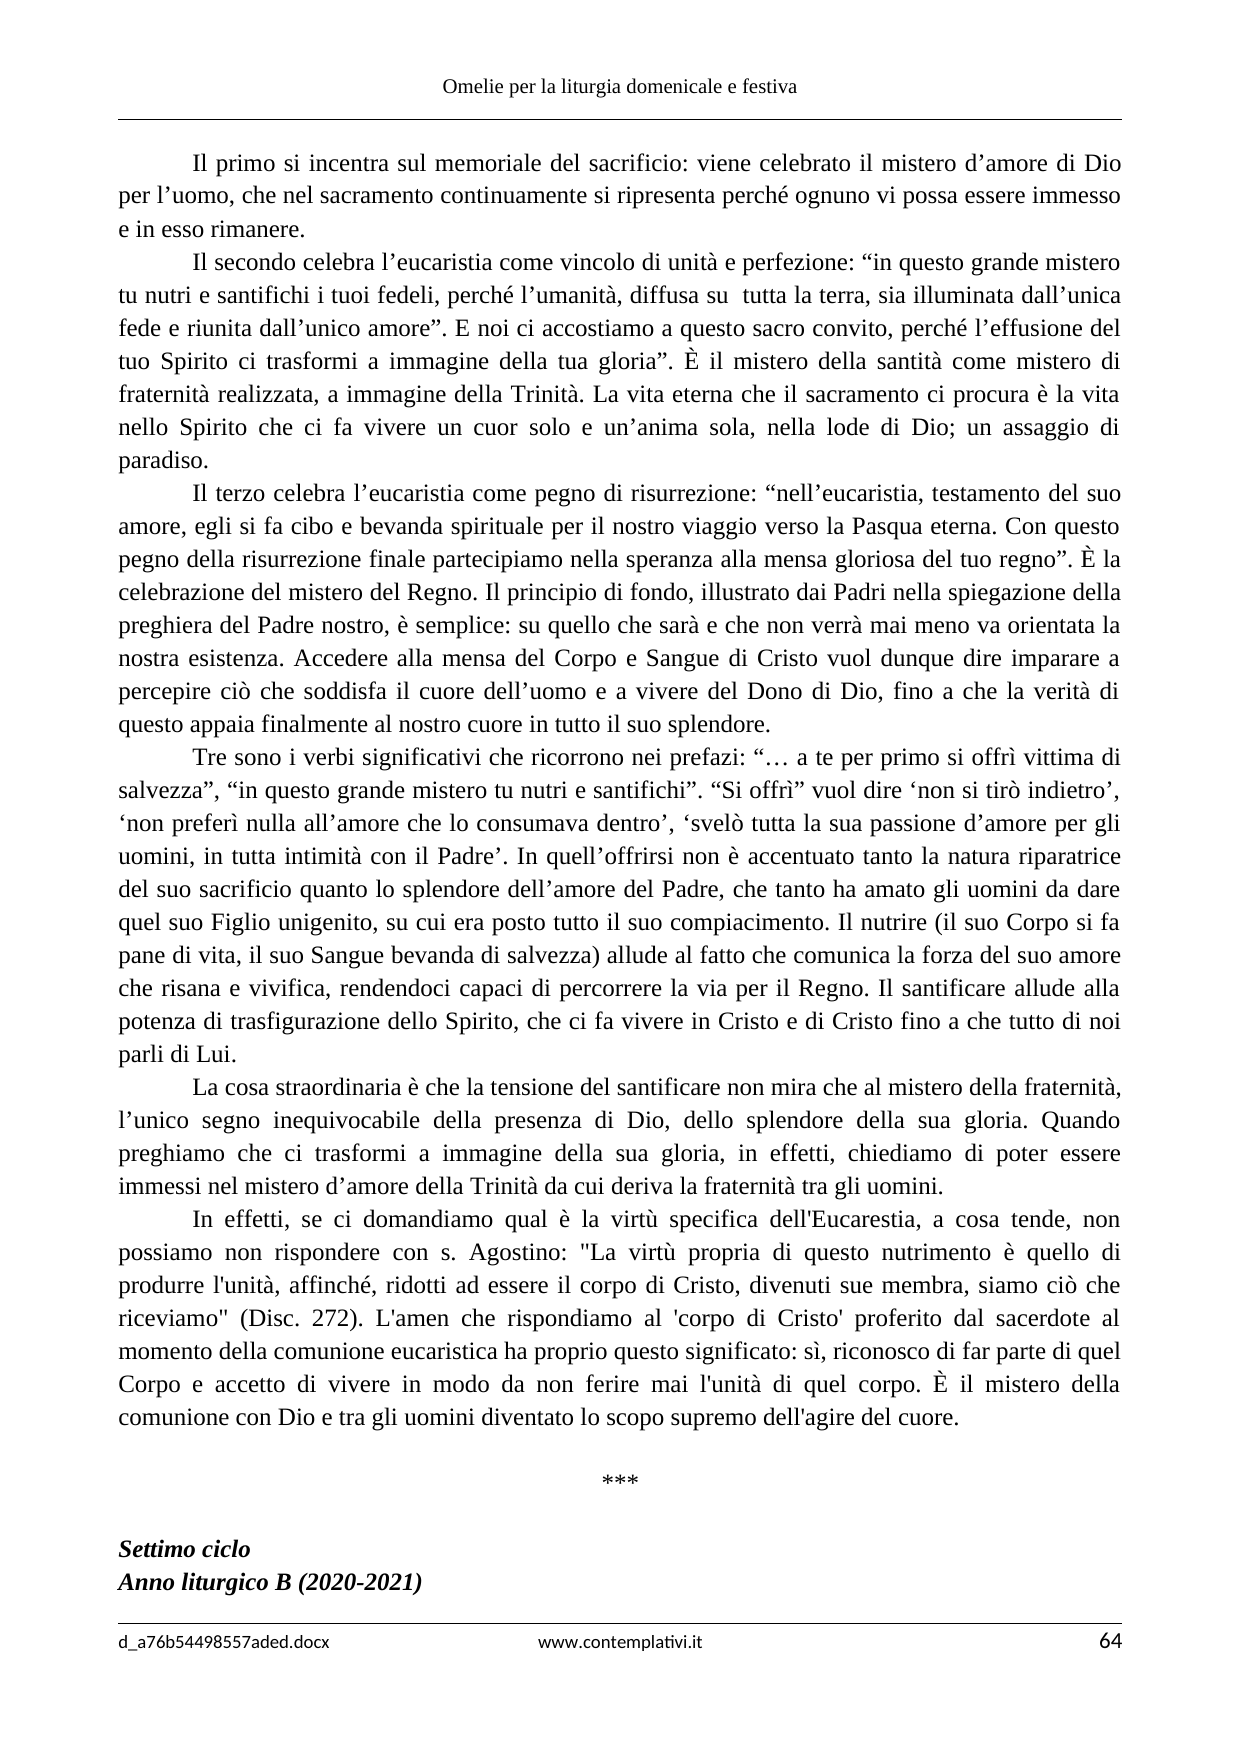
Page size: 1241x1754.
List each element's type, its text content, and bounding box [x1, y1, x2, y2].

text Tre sono i verbi significativi che ricorrono nei prefazi: “… a te per primo si offrì vittima di salvezza”, “in questo grande mistero tu nutri e santifichi”. “Si offrì” vuol dire ‘non si tirò indietro’, ‘non preferì nulla all’amore che lo consumava dentro’, ‘svelò tutta la sua passione d’amore per gli uomini, in tutta intimità con il Padre’. In quell’offrirsi non è accentuato tanto la natura riparatrice del suo sacrificio quanto lo splendore dell’amore del Padre, che tanto ha amato gli uomini da dare quel suo Figlio unigenito, su cui era posto tutto il suo compiacimento. Il nutrire (il suo Corpo si fa pane di vita, il suo Sangue bevanda di salvezza) allude al fatto che comunica la forza del suo amore che risana e vivifica, rendendoci capaci di percorrere la via per il Regno. Il santificare allude alla potenza di trasfigurazione dello Spirito, che ci fa vivere in Cristo e di Cristo fino a che tutto di noi parli di Lui. [118, 742, 1122, 1068]
text Anno liturgico B (2020-2021) [118, 1567, 1122, 1596]
text *** [118, 1468, 1122, 1497]
text Il terzo celebra l’eucaristia come pegno di risurrezione: “nell’eucaristia, testamento del suo amore, egli si fa cibo e bevanda spirituale per il nostro viaggio verso la Pasqua eterna. Con questo pegno della risurrezione finale partecipiamo nella speranza alla mensa gloriosa del tuo regno”. È la celebrazione del mistero del Regno. Il principio di fondo, illustrato dai Padri nella spiegazione della preghiera del Padre nostro, è semplice: su quello che sarà e che non verrà mai meno va orientata la nostra esistenza. Accedere alla mensa del Corpo e Sangue di Cristo vuol dunque dire imparare a percepire ciò che soddisfa il cuore dell’uomo e a vivere del Dono di Dio, fino a che la verità di questo appaia finalmente al nostro cuore in tutto il suo splendore. [118, 478, 1122, 738]
text Il primo si incentra sul memoriale del sacrificio: viene celebrato il mistero d’amore di Dio per l’uomo, che nel sacramento continuamente si ripresenta perché ognuno vi possa essere immesso e in esso rimanere. [118, 148, 1122, 242]
text In effetti, se ci domandiamo qual è la virtù specifica dell'Eucarestia, a cosa tende, non possiamo non rispondere con s. Agostino: "La virtù propria di questo nutrimento è quello di produrre l'unità, affinché, ridotti ad essere il corpo di Cristo, divenuti sue membra, siamo ciò che riceviamo" (Disc. 272). L'amen che rispondiamo al 'corpo di Cristo' proferito dal sacerdote al momento della comunione eucaristica ha proprio questo significato: sì, riconosco di far parte di quel Corpo e accetto di vivere in modo da non ferire mai l'unità di quel corpo. È il mistero della comunione con Dio e tra gli uomini diventato lo scopo supremo dell'agire del cuore. [118, 1204, 1122, 1431]
text Il secondo celebra l’eucaristia come vincolo di unità e perfezione: “in questo grande mistero tu nutri e santifichi i tuoi fedeli, perché l’umanità, diffusa su tutta la terra, sia illuminata dall’unica fede e riunita dall’unico amore”. E noi ci accostiamo a questo sacro convito, perché l’effusione del tuo Spirito ci trasformi a immagine della tua gloria”. È il mistero della santità come mistero di fraternità realizzata, a immagine della Trinità. La vita eterna che il sacramento ci procura è la vita nello Spirito che ci fa vivere un cuor solo e un’anima sola, nella lode di Dio; un assaggio di paradiso. [118, 247, 1122, 473]
text La cosa straordinaria è che la tensione del santificare non mira che al mistero della fraternità, l’unico segno inequivocabile della presenza di Dio, dello splendore della sua gloria. Quando preghiamo che ci trasformi a immagine della sua gloria, in effetti, chiediamo di poter essere immessi nel mistero d’amore della Trinità da cui deriva la fraternità tra gli uomini. [118, 1072, 1122, 1200]
text Settimo ciclo [118, 1534, 1122, 1563]
